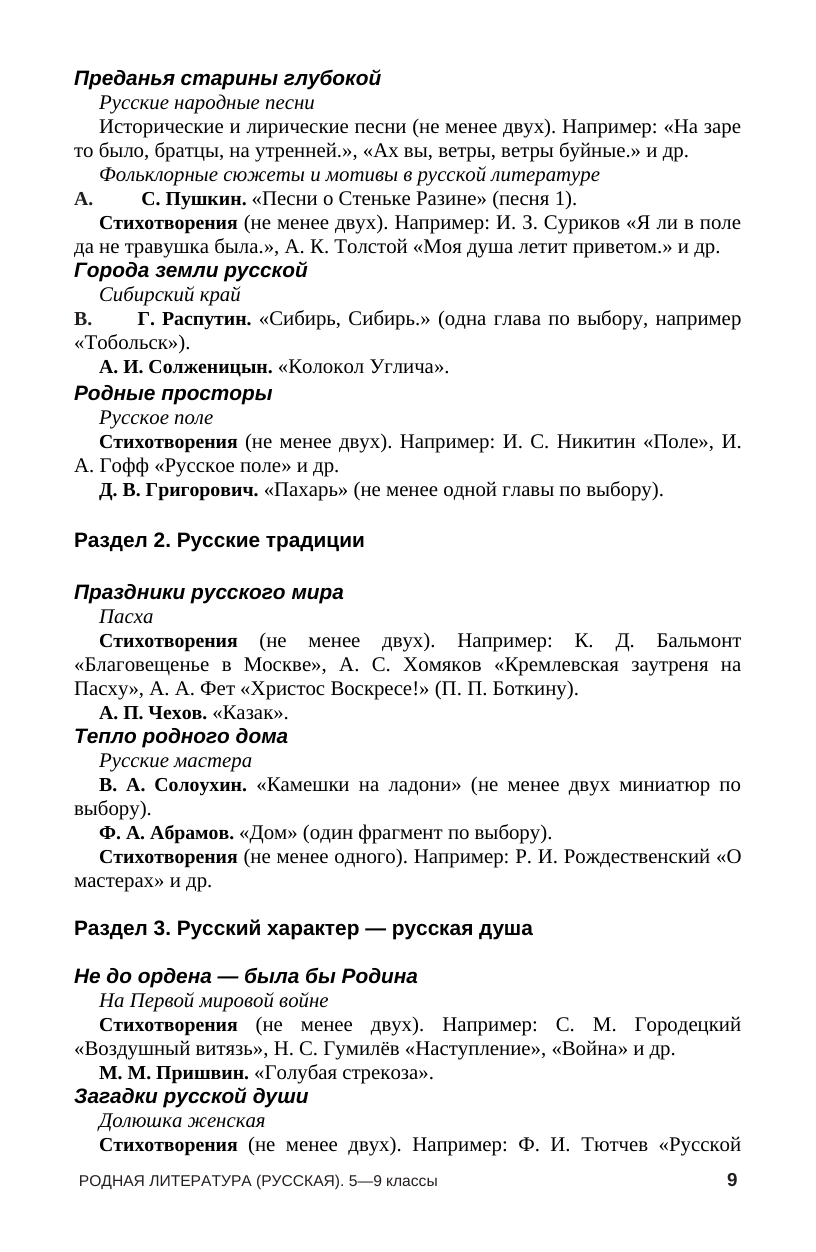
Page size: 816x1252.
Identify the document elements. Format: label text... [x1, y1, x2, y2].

text Сибирский край [74, 282, 742, 306]
text Преданья старины глубокой [74, 66, 742, 90]
text Фольклорные сюжеты и мотивы в русской литературе [74, 162, 742, 186]
text Д. В. Григорович. «Пахарь» (не менее одной главы по выбору). [74, 477, 742, 501]
text Долюшка женская [74, 1108, 742, 1132]
text Города земли русской [74, 258, 742, 282]
text Загадки русской души [74, 1084, 742, 1108]
text В. А. Солоухин. «Камешки на ладони» (не менее двух миниатюр по выбору). [74, 772, 742, 820]
text Исторические и лирические песни (не менее двух). Например: «На заре то было, братцы, на утренней.», «Ах вы, ветры, ветры буйные.» и др. [74, 114, 742, 162]
text Стихотворения (не менее двух). Например: И. С. Никитин «Поле», И. А. Гофф «Русское поле» и др. [74, 429, 742, 477]
text А. И. Солженицын. «Колокол Углича». [74, 354, 742, 378]
text Стихотворения (не менее двух). Например: И. З. Суриков «Я ли в поле да не травушка была.», А. К. Толстой «Моя душа летит приветом.» и др. [74, 210, 742, 258]
text Стихотворения (не менее двух). Например: С. М. Городецкий «Воздушный витязь», Н. С. Гумилёв «Наступление», «Война» и др. [74, 1012, 742, 1060]
list Г. Распутин. «Сибирь, Сибирь.» (одна глава по выбору, например «Тобольск»). [74, 306, 742, 354]
text Тепло родного дома [74, 724, 742, 748]
text На Первой мировой войне [74, 988, 742, 1012]
text Раздел 3. Русский характер — русская душа [74, 916, 742, 940]
list С. Пушкин. «Песни о Стеньке Разине» (песня 1). [74, 186, 742, 210]
text Не до ордена — была бы Родина [74, 964, 742, 988]
text Родные просторы [74, 381, 742, 405]
text Пасха [74, 604, 742, 628]
text Праздники русского мира [74, 580, 742, 604]
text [74, 1132, 742, 1156]
text Ф. А. Абрамов. «Дом» (один фрагмент по выбору). [74, 820, 742, 844]
text Русские народные песни [74, 90, 742, 114]
text Русское поле [74, 405, 742, 429]
text М. М. Пришвин. «Голубая стрекоза». [74, 1060, 742, 1084]
text Стихотворения (не менее одного). Например: Р. И. Рождественский «О мастерах» и др. [74, 844, 742, 892]
text Стихотворения (не менее двух). Например: К. Д. Бальмонт «Благовещенье в Москве», А. С. Хомяков «Кремлевская заутреня на Пасху», А. А. Фет «Христос Воскресе!» (П. П. Боткину). [74, 628, 742, 700]
text Русские мастера [74, 748, 742, 772]
text А. П. Чехов. «Казак». [74, 700, 742, 724]
text Раздел 2. Русские традиции [74, 527, 742, 551]
